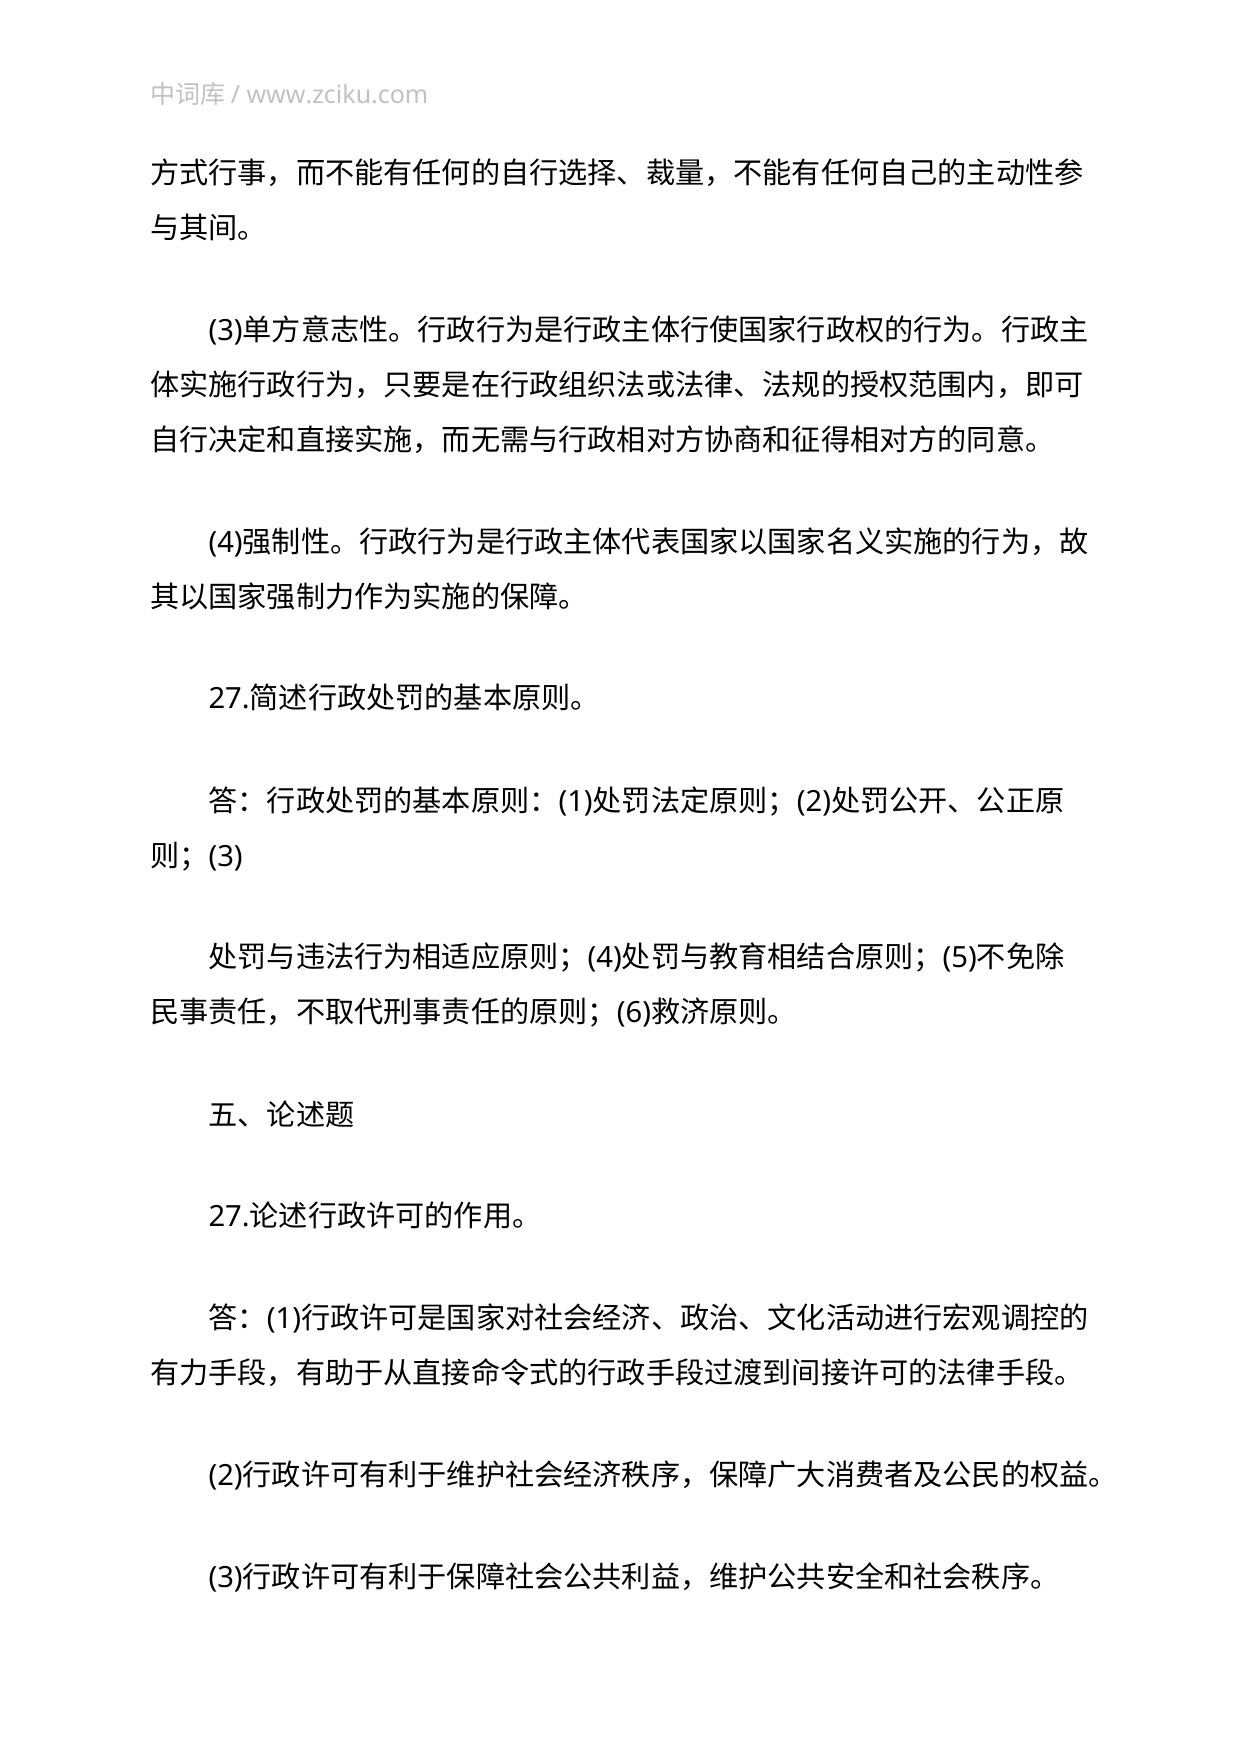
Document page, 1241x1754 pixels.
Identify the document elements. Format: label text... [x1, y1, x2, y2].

text (3)行政许可有利于保障社会公共利益，维护公共安全和社会秩序。 [150, 1553, 1090, 1596]
text 27.论述行政许可的作用。 [150, 1193, 1090, 1235]
text (2)行政许可有利于维护社会经济秩序，保障广大消费者及公民的权益。 [150, 1452, 1090, 1494]
text 处罚与违法行为相适应原则；(4)处罚与教育相结合原则；(5)不免除民事责任，不取代刑事责任的原则；(6)救济原则。 [150, 934, 1090, 1031]
text 五、论述题 [150, 1091, 1090, 1133]
text (3)单方意志性。行政行为是行政主体行使国家行政权的行为。行政主体实施行政行为，只要是在行政组织法或法律、法规的授权范围内，即可自行决定和直接实施，而无需与行政相对方协商和征得相对方的同意。 [150, 307, 1090, 459]
text (4)强制性。行政行为是行政主体代表国家以国家名义实施的行为，故其以国家强制力作为实施的保障。 [150, 518, 1090, 616]
text 27.简述行政处罚的基本原则。 [150, 675, 1090, 717]
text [150, 150, 1090, 247]
text 答：(1)行政许可是国家对社会经济、政治、文化活动进行宏观调控的有力手段，有助于从直接命令式的行政手段过渡到间接许可的法律手段。 [150, 1295, 1090, 1392]
text 答：行政处罚的基本原则：(1)处罚法定原则；(2)处罚公开、公正原则；(3) [150, 777, 1090, 874]
